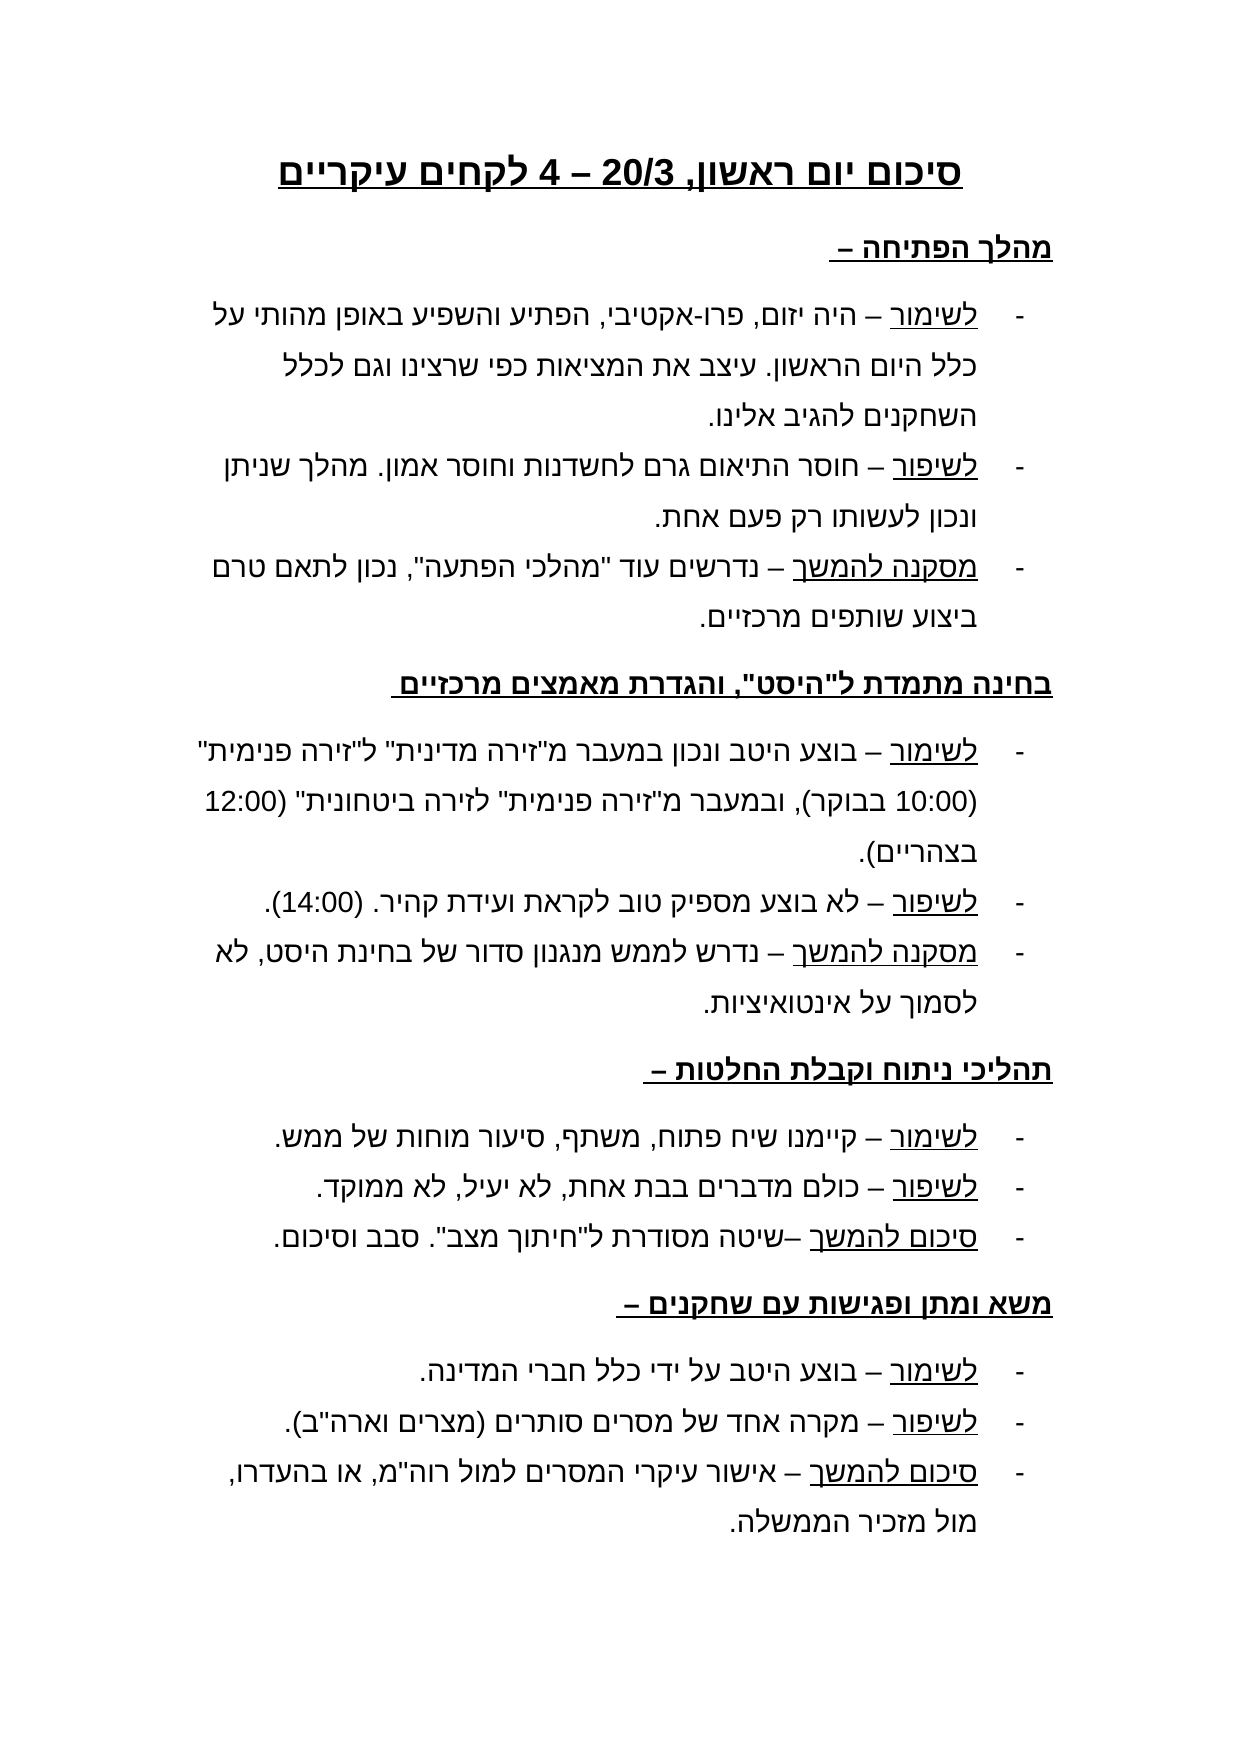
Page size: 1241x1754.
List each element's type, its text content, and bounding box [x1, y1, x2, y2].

list סיכום להמשך – אישור עיקרי המסרים למול רוה"מ, או בהעדרו, מול מזכיר הממשלה. [187, 1455, 1015, 1539]
list מסקנה להמשך – נדרש לממש מנגנון סדור של בחינת היסט, לא לסמוך על אינטואיציות. [187, 935, 1015, 1019]
text סיכום יום ראשון, 20/3 – 4 לקחים עיקריים [187, 150, 1053, 193]
list לשיפור – מקרה אחד של מסרים סותרים (מצרים וארה"ב). [187, 1404, 1015, 1438]
text תהליכי ניתוח וקבלת החלטות – [187, 1053, 1053, 1086]
list לשימור – קיימנו שיח פתוח, משתף, סיעור מוחות של ממש. [187, 1120, 1015, 1153]
list לשימור – בוצע היטב על ידי כלל חברי המדינה. [187, 1354, 1015, 1388]
list לשימור – בוצע היטב ונכון במעבר מ"זירה מדינית" ל"זירה פנימית" (10:00 בבוקר), ובמעבר מ"זירה פנימית" לזירה ביטחונית" (12:00 בצהריים). [187, 734, 1015, 868]
list לשיפור – לא בוצע מספיק טוב לקראת ועידת קהיר. (14:00). [187, 885, 1015, 919]
list לשימור – היה יזום, פרו-אקטיבי, הפתיע והשפיע באופן מהותי על כלל היום הראשון. עיצב את המציאות כפי שרצינו וגם לכלל השחקנים להגיב אלינו. [187, 298, 1015, 432]
list מסקנה להמשך – נדרשים עוד "מהלכי הפתעה", נכון לתאם טרם ביצוע שותפים מרכזיים. [187, 550, 1015, 634]
list לשיפור – כולם מדברים בבת אחת, לא יעיל, לא ממוקד. [187, 1170, 1015, 1203]
list סיכום להמשך –שיטה מסודרת ל"חיתוך מצב". סבב וסיכום. [187, 1220, 1015, 1254]
list לשיפור – חוסר התיאום גרם לחשדנות וחוסר אמון. מהלך שניתן ונכון לעשותו רק פעם אחת. [187, 449, 1015, 533]
text משא ומתן ופגישות עם שחקנים – [187, 1287, 1053, 1321]
text מהלך הפתיחה – [187, 231, 1053, 265]
text בחינה מתמדת ל"היסט", והגדרת מאמצים מרכזיים [187, 667, 1053, 701]
